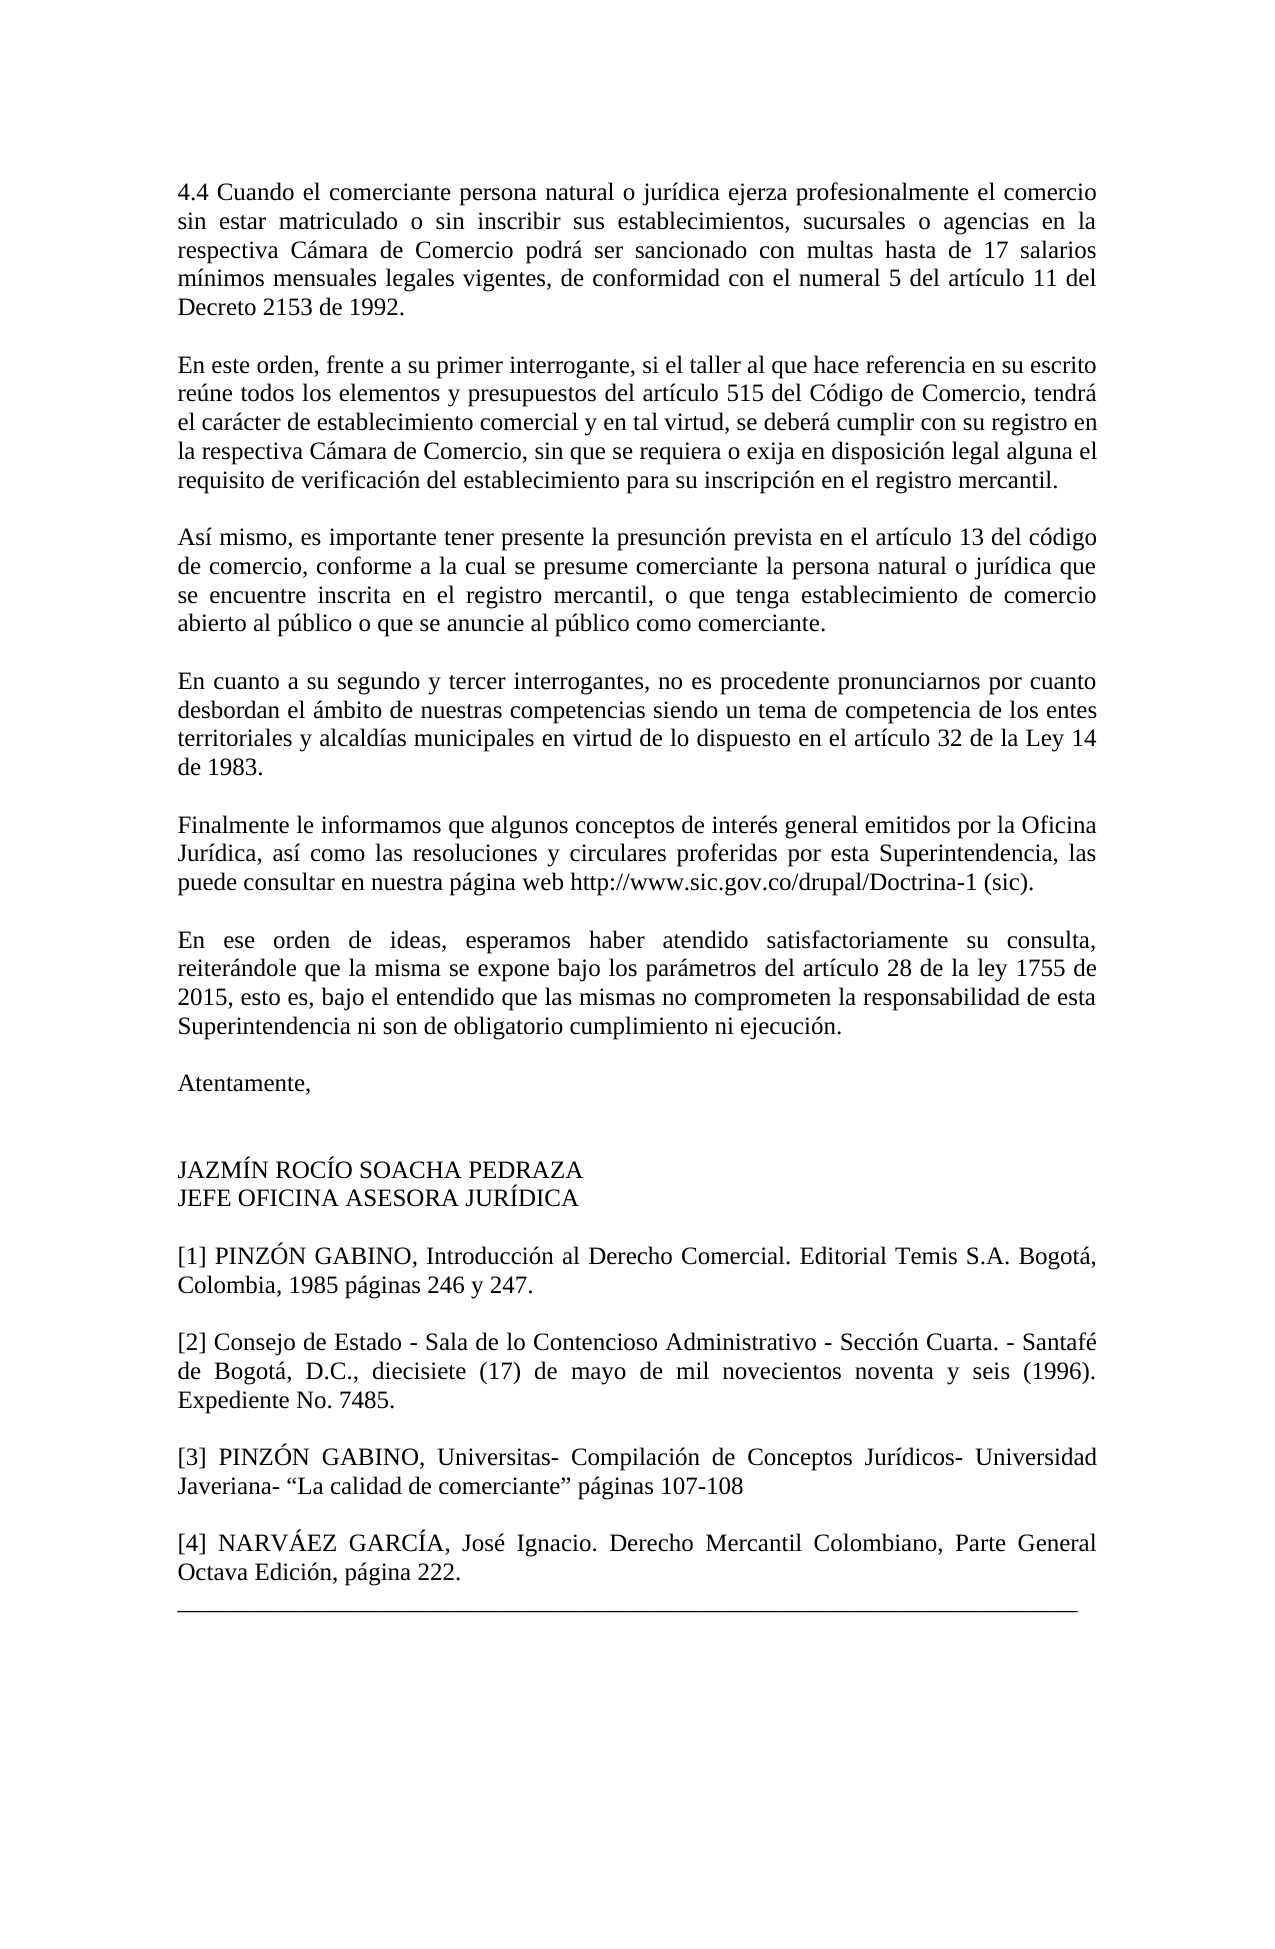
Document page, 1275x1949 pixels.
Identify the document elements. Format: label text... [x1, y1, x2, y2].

text Así mismo, es importante tener presente la presunción prevista en el artículo 13 del código de comercio, conforme a la cual se presume comerciante la persona natural o jurídica que se encuentre inscrita en el registro mercantil, o que tenga establecimiento de comercio abierto al público o que se anuncie al público como comerciante. [177, 522, 1098, 637]
text Finalmente le informamos que algunos conceptos de interés general emitidos por la Oficina Jurídica, así como las resoluciones y circulares proferidas por esta Superintendencia, las puede consultar en nuestra página web http://www.sic.gov.co/drupal/Doctrina-1 (sic). [177, 810, 1098, 896]
text En este orden, frente a su primer interrogante, si el taller al que hace referencia en su escrito reúne todos los elementos y presupuestos del artículo 515 del Código de Comercio, tendrá el carácter de establecimiento comercial y en tal virtud, se deberá cumplir con su registro en la respectiva Cámara de Comercio, sin que se requiera o exija en disposición legal alguna el requisito de verificación del establecimiento para su inscripción en el registro mercantil. [177, 350, 1098, 493]
text [3] PINZÓN GABINO, Universitas- Compilación de Conceptos Jurídicos- Universidad Javeriana- “La calidad de comerciante” páginas 107-108 [177, 1442, 1098, 1500]
text [2] Consejo de Estado - Sala de lo Contencioso Administrativo - Sección Cuarta. - Santafé de Bogotá, D.C., diecisiete (17) de mayo de mil novecientos noventa y seis (1996). Expediente No. 7485. [177, 1327, 1098, 1413]
text ________________________________________________________________________ [177, 1586, 1098, 1615]
text En ese orden de ideas, esperamos haber atendido satisfactoriamente su consulta, reiterándole que la misma se expone bajo los parámetros del artículo 28 de la ley 1755 de 2015, esto es, bajo el entendido que las mismas no comprometen la responsabilidad de esta Superintendencia ni son de obligatorio cumplimiento ni ejecución. [177, 925, 1098, 1040]
text [1] PINZÓN GABINO, Introducción al Derecho Comercial. Editorial Temis S.A. Bogotá, Colombia, 1985 páginas 246 y 247. [177, 1241, 1098, 1298]
text En cuanto a su segundo y tercer interrogantes, no es procedente pronunciarnos por cuanto desbordan el ámbito de nuestras competencias siendo un tema de competencia de los entes territoriales y alcaldías municipales en virtud de lo dispuesto en el artículo 32 de la Ley 14 de 1983. [177, 666, 1098, 781]
text JEFE OFICINA ASESORA JURÍDICA [177, 1183, 1098, 1212]
text 4.4 Cuando el comerciante persona natural o jurídica ejerza profesionalmente el comercio sin estar matriculado o sin inscribir sus establecimientos, sucursales o agencias en la respectiva Cámara de Comercio podrá ser sancionado con multas hasta de 17 salarios mínimos mensuales legales vigentes, de conformidad con el numeral 5 del artículo 11 del Decreto 2153 de 1992. [177, 177, 1098, 321]
text [4] NARVÁEZ GARCÍA, José Ignacio. Derecho Mercantil Colombiano, Parte General Octava Edición, página 222. [177, 1528, 1098, 1586]
text Atentamente, [177, 1068, 1098, 1097]
text JAZMÍN ROCÍO SOACHA PEDRAZA [177, 1155, 1098, 1183]
